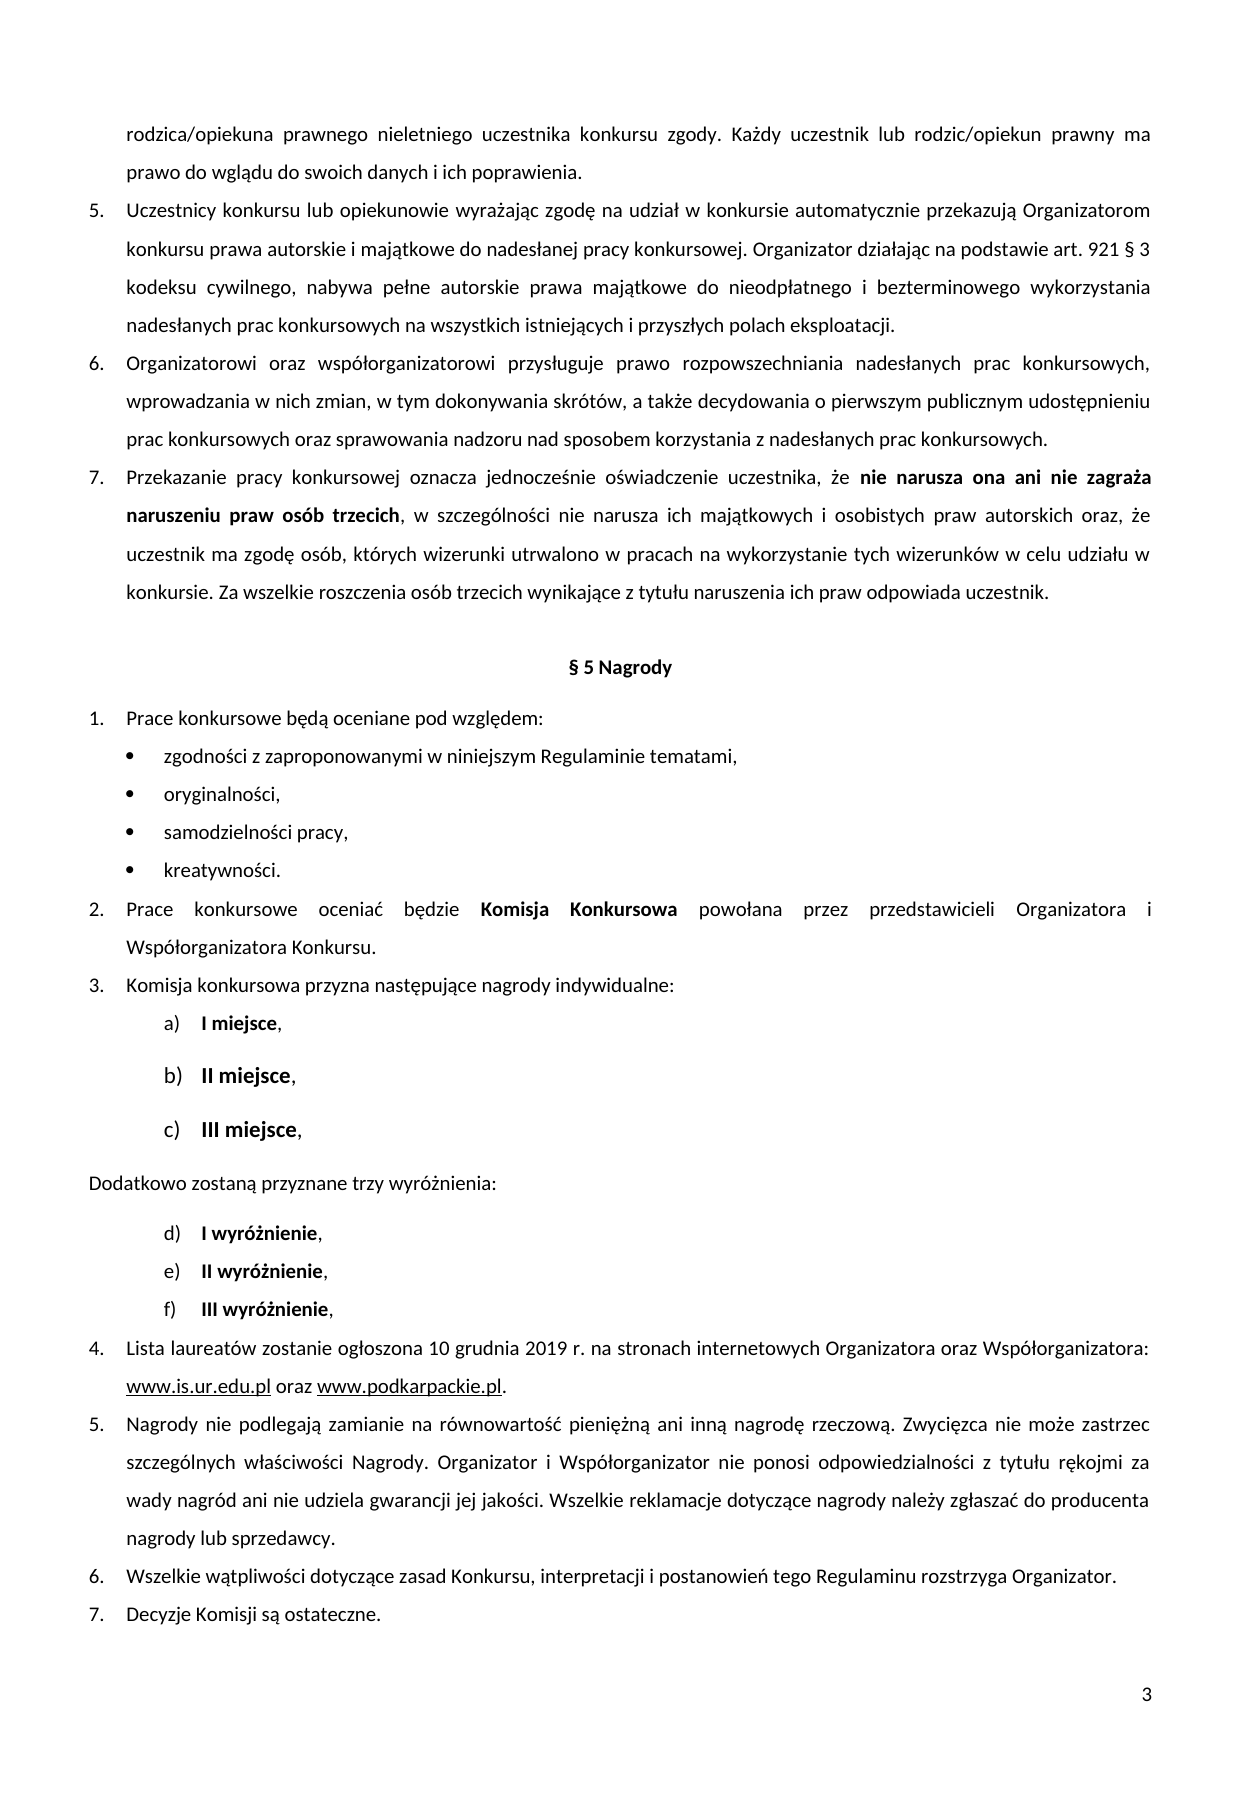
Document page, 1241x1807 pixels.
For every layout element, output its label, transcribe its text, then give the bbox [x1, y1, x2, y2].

list samodzielności pracy, [126, 819, 1152, 845]
list I wyróżnienie, [164, 1220, 1152, 1246]
list Prace konkursowe oceniać będzie Komisja Konkursowa powołana przez przedstawicieli Organizatora i Współorganizatora Konkursu. [89, 896, 1152, 959]
list III miejsce, [164, 1115, 1152, 1143]
text § 5 Nagrody [89, 654, 1152, 680]
list III wyróżnienie, [164, 1297, 1152, 1322]
list Przekazanie pracy konkursowej oznacza jednocześnie oświadczenie uczestnika, że nie narusza ona ani nie zagraża naruszeniu praw osób trzecich, w szczególności nie narusza ich majątkowych i osobistych praw autorskich oraz, że uczestnik ma zgodę osób, których wizerunki utrwalono w pracach na wykorzystanie tych wizerunków w celu udziału w konkursie. Za wszelkie roszczenia osób trzecich wynikające z tytułu naruszenia ich praw odpowiada uczestnik. [89, 464, 1152, 604]
text Dodatkowo zostaną przyznane trzy wyróżnienia: [89, 1170, 1152, 1195]
list Prace konkursowe będą oceniane pod względem: [89, 705, 1152, 731]
list kreatywności. [126, 858, 1152, 883]
list Lista laureatów zostanie ogłoszona 10 grudnia 2019 r. na stronach internetowych Organizatora oraz Współorganizatora: www.is.ur.edu.pl oraz www.podkarpackie.pl. [89, 1335, 1152, 1398]
list II wyróżnienie, [164, 1258, 1152, 1284]
list Organizatorowi oraz współorganizatorowi przysługuje prawo rozpowszechniania nadesłanych prac konkursowych, wprowadzania w nich zmian, w tym dokonywania skrótów, a także decydowania o pierwszym publicznym udostępnieniu prac konkursowych oraz sprawowania nadzoru nad sposobem korzystania z nadesłanych prac konkursowych. [89, 350, 1152, 452]
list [89, 121, 1152, 185]
list oryginalności, [126, 781, 1152, 807]
list II miejsce, [164, 1061, 1152, 1089]
list I miejsce, [164, 1010, 1152, 1036]
list Decyzje Komisji są ostateczne. [89, 1602, 1152, 1627]
list Uczestnicy konkursu lub opiekunowie wyrażając zgodę na udział w konkursie automatycznie przekazują Organizatorom konkursu prawa autorskie i majątkowe do nadesłanej pracy konkursowej. Organizator działając na podstawie art. 921 § 3 kodeksu cywilnego, nabywa pełne autorskie prawa majątkowe do nieodpłatnego i bezterminowego wykorzystania nadesłanych prac konkursowych na wszystkich istniejących i przyszłych polach eksploatacji. [89, 198, 1152, 337]
list Wszelkie wątpliwości dotyczące zasad Konkursu, interpretacji i postanowień tego Regulaminu rozstrzyga Organizator. [89, 1563, 1152, 1589]
list Komisja konkursowa przyzna następujące nagrody indywidualne: [89, 972, 1152, 997]
list zgodności z zaproponowanymi w niniejszym Regulaminie tematami, [126, 743, 1152, 769]
list Nagrody nie podlegają zamianie na równowartość pieniężną ani inną nagrodę rzeczową. Zwycięzca nie może zastrzec szczególnych właściwości Nagrody. Organizator i Współorganizator nie ponosi odpowiedzialności z tytułu rękojmi za wady nagród ani nie udziela gwarancji jej jakości. Wszelkie reklamacje dotyczące nagrody należy zgłaszać do producenta nagrody lub sprzedawcy. [89, 1411, 1152, 1551]
